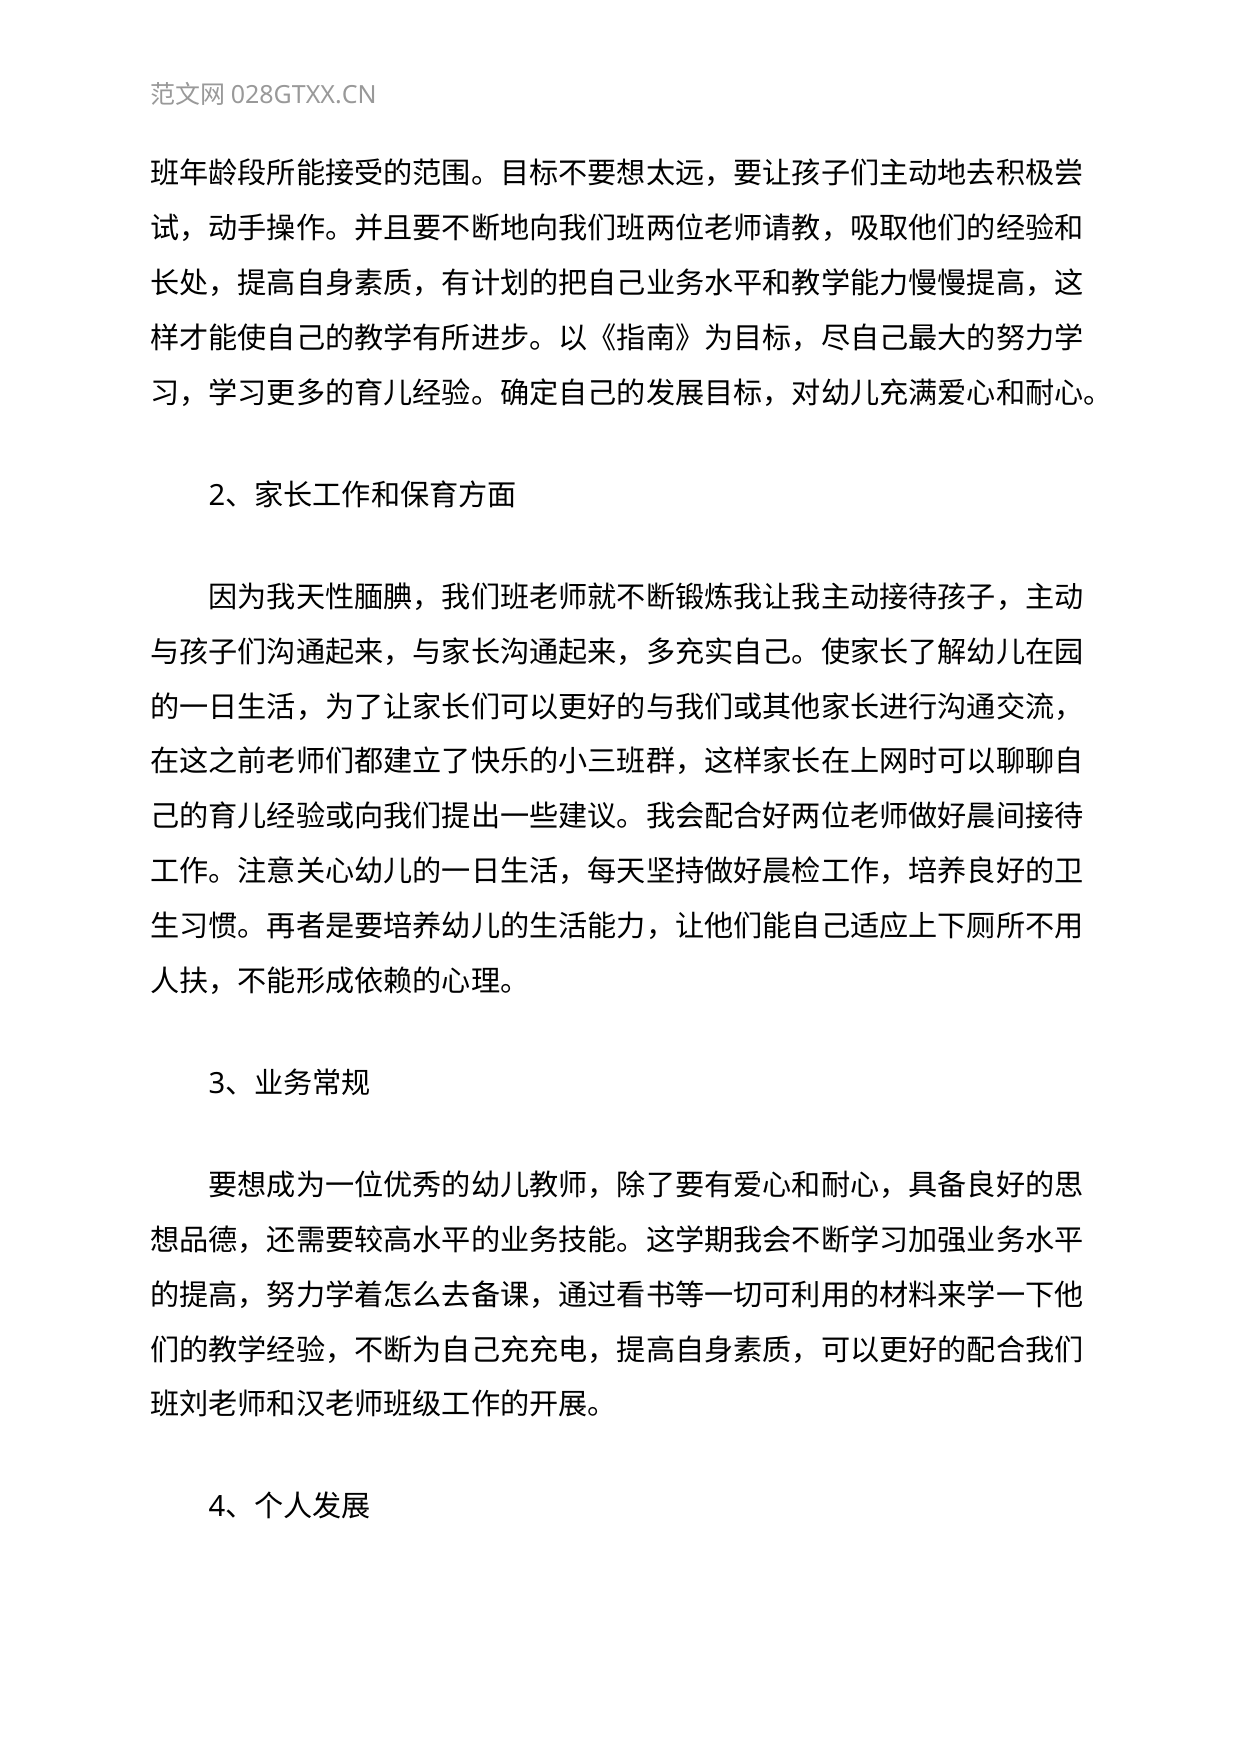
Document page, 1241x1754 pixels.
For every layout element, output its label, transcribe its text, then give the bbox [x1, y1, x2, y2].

text 要想成为一位优秀的幼儿教师，除了要有爱心和耐心，具备良好的思想品德，还需要较高水平的业务技能。这学期我会不断学习加强业务水平的提高，努力学着怎么去备课，通过看书等一切可利用的材料来学一下他们的教学经验，不断为自己充充电，提高自身素质，可以更好的配合我们班刘老师和汉老师班级工作的开展。 [150, 1161, 1090, 1423]
text 2、家长工作和保育方面 [150, 471, 1090, 514]
text 4、个人发展 [150, 1483, 1090, 1525]
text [150, 150, 1090, 412]
text 3、业务常规 [150, 1059, 1090, 1102]
text 因为我天性腼腆，我们班老师就不断锻炼我让我主动接待孩子，主动与孩子们沟通起来，与家长沟通起来，多充实自己。使家长了解幼儿在园的一日生活，为了让家长们可以更好的与我们或其他家长进行沟通交流，在这之前老师们都建立了快乐的小三班群，这样家长在上网时可以聊聊自己的育儿经验或向我们提出一些建议。我会配合好两位老师做好晨间接待工作。注意关心幼儿的一日生活，每天坚持做好晨检工作，培养良好的卫生习惯。再者是要培养幼儿的生活能力，让他们能自己适应上下厕所不用人扶，不能形成依赖的心理。 [150, 573, 1090, 1000]
